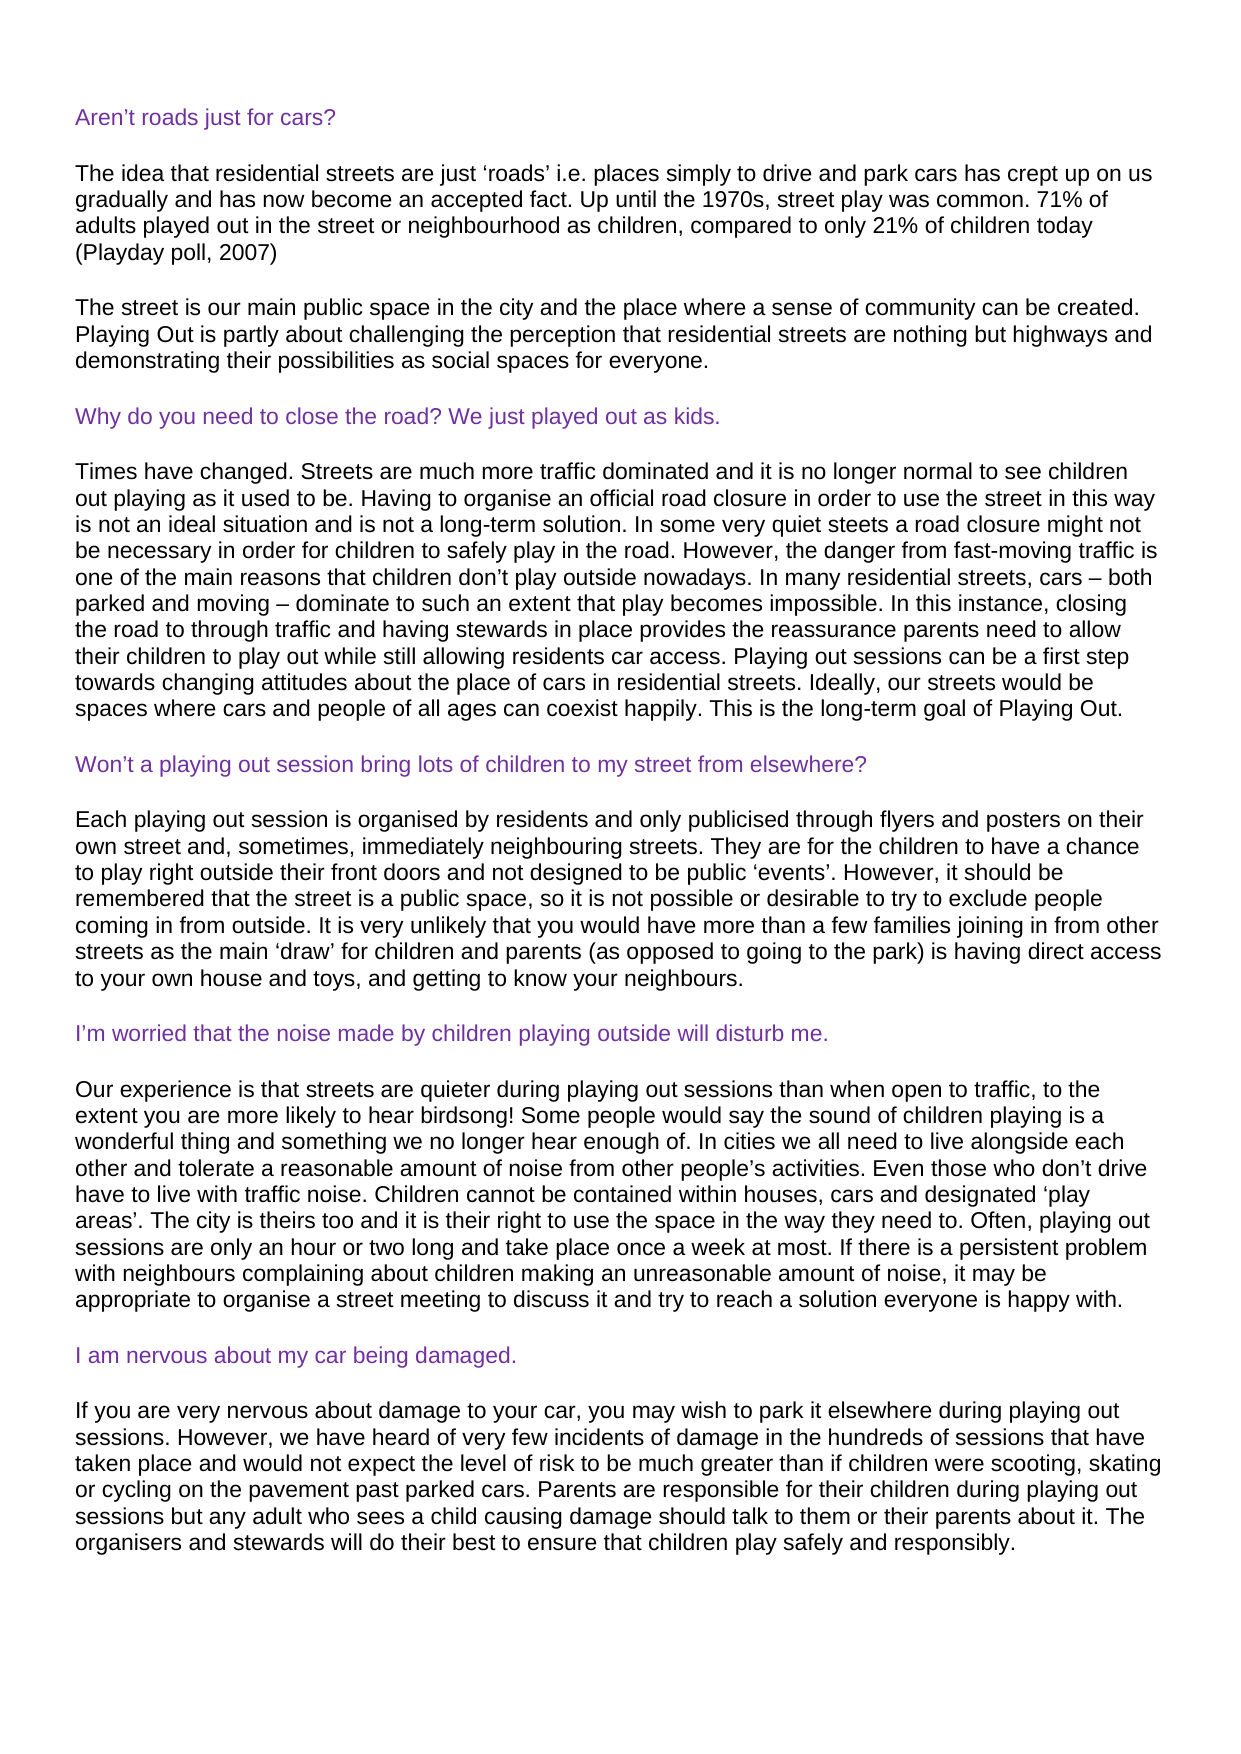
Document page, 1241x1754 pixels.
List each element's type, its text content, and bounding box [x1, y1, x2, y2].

subtitle Won’t a playing out session bring lots of children to my street from elsewhere? [75, 751, 1165, 777]
subtitle I am nervous about my car being damaged. [75, 1342, 1165, 1368]
text The street is our main public space in the city and the place where a sense of community can be created. Playing Out is partly about challenging the perception that residential streets are nothing but highways and demonstrating their possibilities as social spaces for everyone. [75, 294, 1165, 373]
subtitle I’m worried that the noise made by children playing outside will disturb me. [75, 1020, 1165, 1046]
text Our experience is that streets are quieter during playing out sessions than when open to traffic, to the extent you are more likely to hear birdsong! Some people would say the sound of children playing is a wonderful thing and something we no longer hear enough of. In cities we all need to live alongside each other and tolerate a reasonable amount of noise from other people’s activities. Even those who don’t drive have to live with traffic noise. Children cannot be contained within houses, cars and designated ‘play areas’. The city is theirs too and it is their right to use the space in the way they need to. Often, playing out sessions are only an hour or two long and take place once a week at most. If there is a persistent problem with neighbours complaining about children making an unreasonable amount of noise, it may be appropriate to organise a street meeting to discuss it and try to reach a solution everyone is happy with. [75, 1076, 1165, 1313]
subtitle Why do you need to close the road? We just played out as kids. [75, 403, 1165, 429]
text If you are very nervous about damage to your car, you may wish to park it elsewhere during playing out sessions. However, we have heard of very few incidents of damage in the hundreds of sessions that have taken place and would not expect the level of risk to be much greater than if children were scooting, skating or cycling on the pavement past parked cars. Parents are responsible for their children during playing out sessions but any adult who sees a child causing damage should talk to them or their parents about it. The organisers and stewards will do their best to ensure that children play safely and responsibly. [75, 1397, 1165, 1556]
text Times have changed. Streets are much more traffic dominated and it is no longer normal to see children out playing as it used to be. Having to organise an official road closure in order to use the street in this way is not an ideal situation and is not a long-term solution. In some very quiet steets a road closure might not be necessary in order for children to safely play in the road. However, the danger from fast-moving traffic is one of the main reasons that children don’t play outside nowadays. In many residential streets, cars – both parked and moving – dominate to such an extent that play becomes impossible. In this instance, closing the road to through traffic and having stewards in place provides the reassurance parents need to allow their children to play out while still allowing residents car access. Playing out sessions can be a first step towards changing attitudes about the place of cars in residential streets. Ideally, our streets would be spaces where cars and people of all ages can coexist happily. This is the long-term goal of Playing Out. [75, 458, 1165, 722]
text The idea that residential streets are just ‘roads’ i.e. places simply to drive and park cars has crept up on us gradually and has now become an accepted fact. Up until the 1970s, street play was common. 71% of adults played out in the street or neighbourhood as children, compared to only 21% of children today (Playday poll, 2007) [75, 160, 1165, 265]
subtitle Aren’t roads just for cars? [75, 104, 1165, 131]
text Each playing out session is organised by residents and only publicised through flyers and posters on their own street and, sometimes, immediately neighbouring streets. They are for the children to have a chance to play right outside their front doors and not designed to be public ‘events’. However, it should be remembered that the street is a public space, so it is not possible or desirable to try to exclude people coming in from outside. It is very unlikely that you would have more than a few families joining in from other streets as the main ‘draw’ for children and parents (as opposed to going to the park) is having direct access to your own house and toys, and getting to know your neighbours. [75, 806, 1165, 991]
